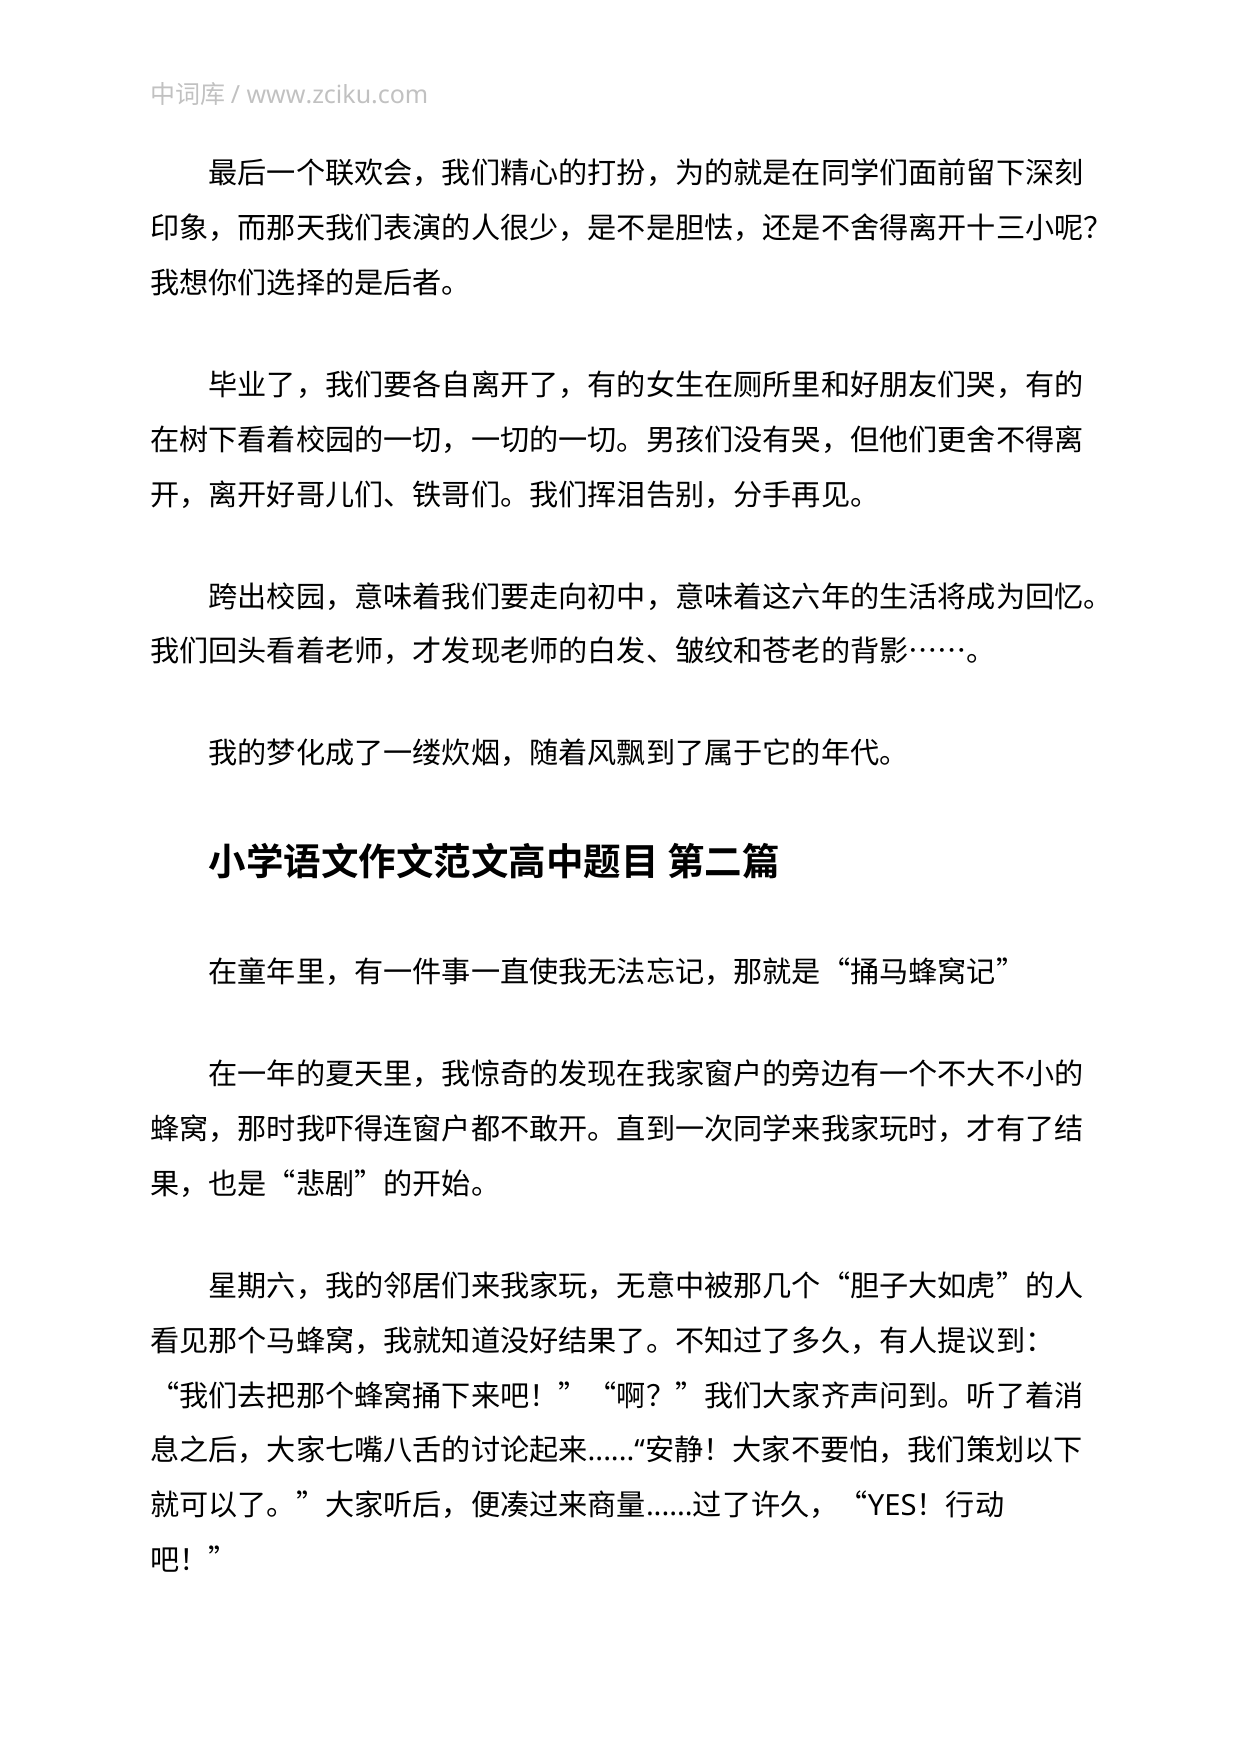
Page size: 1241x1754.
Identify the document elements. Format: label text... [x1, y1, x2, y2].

text 我的梦化成了一缕炊烟，随着风飘到了属于它的年代。 [150, 730, 1090, 772]
text 最后一个联欢会，我们精心的打扮，为的就是在同学们面前留下深刻印象，而那天我们表演的人很少，是不是胆怯，还是不舍得离开十三小呢？我想你们选择的是后者。 [150, 150, 1090, 302]
text 毕业了，我们要各自离开了，有的女生在厕所里和好朋友们哭，有的在树下看着校园的一切，一切的一切。男孩们没有哭，但他们更舍不得离开，离开好哥儿们、铁哥们。我们挥泪告别，分手再见。 [150, 362, 1090, 514]
text 星期六，我的邻居们来我家玩，无意中被那几个“胆子大如虎”的人看见那个马蜂窝，我就知道没好结果了。不知过了多久，有人提议到：“我们去把那个蜂窝捅下来吧！”“啊？”我们大家齐声问到。听了着消息之后，大家七嘴八舌的讨论起来......“安静！大家不要怕，我们策划以下就可以了。”大家听后，便凑过来商量......过了许久，“YES！行动吧！” [150, 1262, 1090, 1579]
text 跨出校园，意味着我们要走向初中，意味着这六年的生活将成为回忆。我们回头看着老师，才发现老师的白发、皱纹和苍老的背影……。 [150, 573, 1090, 670]
text 在一年的夏天里，我惊奇的发现在我家窗户的旁边有一个不大不小的蜂窝，那时我吓得连窗户都不敢开。直到一次同学来我家玩时，才有了结果，也是“悲剧”的开始。 [150, 1051, 1090, 1203]
text 在童年里，有一件事一直使我无法忘记，那就是“捅马蜂窝记” [150, 949, 1090, 991]
text 小学语文作文范文高中题目 第二篇 [150, 832, 1090, 886]
